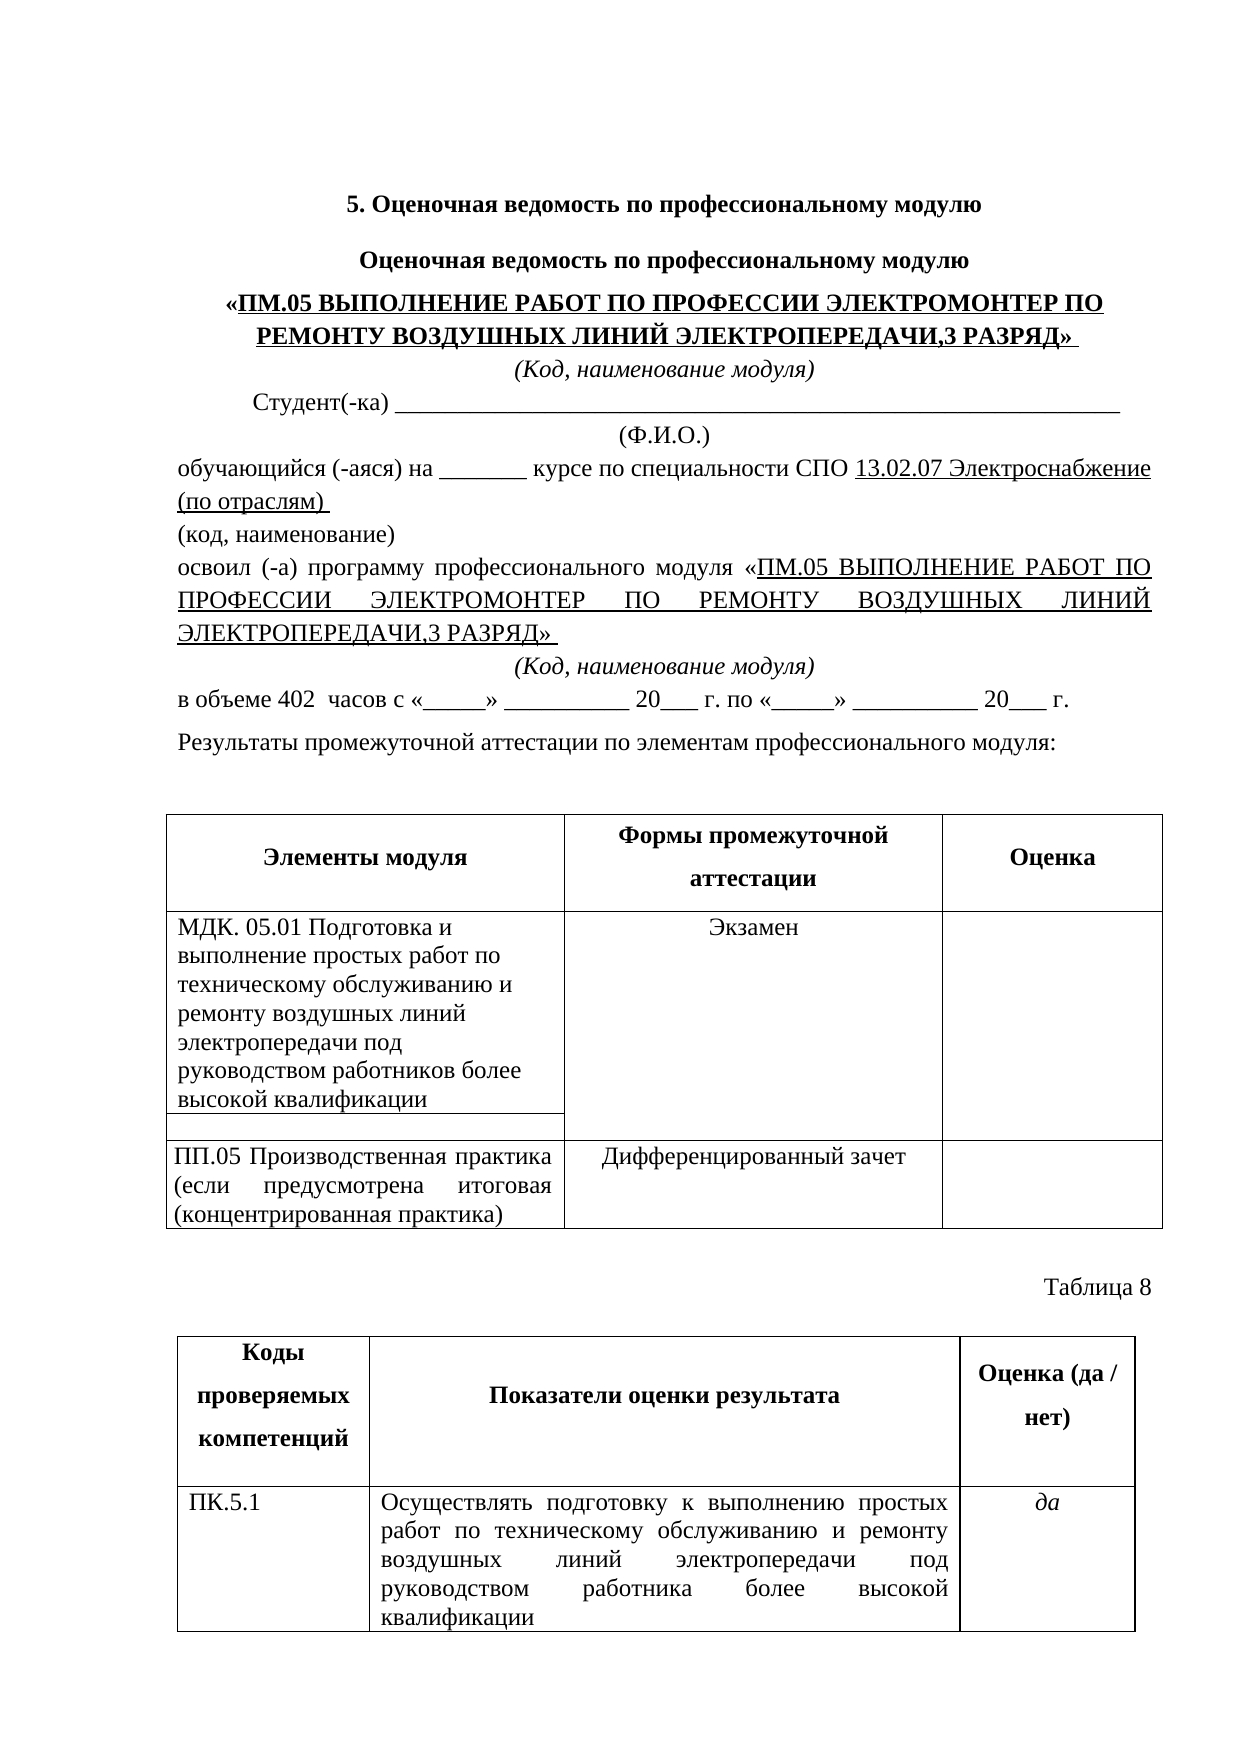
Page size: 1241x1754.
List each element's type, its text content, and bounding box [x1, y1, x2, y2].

table_header Оценка (да / нет) [961, 1337, 1134, 1486]
text (Код, наименование модуля) [177, 651, 1152, 680]
text освоил (-а) программу профессионального модуля «ПМ.05 ВЫПОЛНЕНИЕ РАБОТ ПО ПРОФЕССИИ ЭЛЕКТРОМОНТЕР ПО РЕМОНТУ ВОЗДУШНЫХ ЛИНИЙ ЭЛЕКТРОПЕРЕДАЧИ,3 РАЗРЯД» [177, 611, 1152, 647]
table_header Коды проверяемых компетенций [178, 1337, 369, 1486]
table_cell Дифференцированный зачет [565, 1141, 942, 1228]
text 5. Оценочная ведомость по профессиональному модулю [177, 189, 1152, 218]
table_header Элементы модуля [167, 815, 564, 911]
text (код, наименование) [177, 519, 1152, 548]
table_header Показатели оценки результата [370, 1337, 959, 1486]
table_header Формы промежуточной аттестации [565, 815, 942, 911]
text «ПМ.05 ВЫПОЛНЕНИЕ РАБОТ ПО ПРОФЕССИИ ЭЛЕКТРОМОНТЕР ПО РЕМОНТУ ВОЗДУШНЫХ ЛИНИЙ ЭЛЕКТРОПЕРЕДАЧИ,3 РАЗРЯД» [177, 288, 1152, 350]
text освоил (-а) программу профессионального модуля «ПМ.05 ВЫПОЛНЕНИЕ РАБОТ ПО ПРОФЕССИИ ЭЛЕКТРОМОНТЕР ПО РЕМОНТУ ВОЗДУШНЫХ ЛИНИЙ ЭЛЕКТРОПЕРЕДАЧИ,3 РАЗРЯД» [177, 552, 1152, 610]
table_cell [167, 1114, 564, 1140]
table_cell МДК. 05.01 Подготовка и выполнение простых работ по техническому обслуживанию и ремонту воздушных линий электропередачи под руководством работников более высокой квалификации [167, 912, 564, 1113]
table_cell ПП.05 Производственная практика (если предусмотрена итоговая (концентрированная практика) [167, 1141, 564, 1228]
table_cell Экзамен [565, 912, 942, 1140]
table_cell Осуществлять подготовку к выполнению простых работ по техническому обслуживанию и ремонту воздушных линий электропередачи под руководством работника более высокой квалификации [370, 1487, 959, 1631]
table_cell ПК.5.1 [178, 1487, 369, 1631]
text (Код, наименование модуля) [177, 354, 1152, 383]
text Студент(-ка) __________________________________________________________ [177, 387, 1152, 416]
text Таблица 8 [177, 1272, 1152, 1301]
table_cell [943, 912, 1162, 1140]
table_cell [943, 1141, 1162, 1228]
text (Ф.И.О.) [177, 420, 1152, 449]
text Оценочная ведомость по профессиональному модулю [177, 245, 1152, 274]
text обучающийся (-аяся) на _______ курсе по специальности СПО 13.02.07 Электроснабжение (по отраслям) [177, 453, 1152, 515]
table_cell да [961, 1487, 1134, 1631]
table_header Оценка [943, 815, 1162, 911]
text в объеме 402 часов с «_____» __________ 20___ г. по «_____» __________ 20___ г. Результаты промежуточной аттестации по элементам профессионального модуля: [177, 684, 1152, 756]
